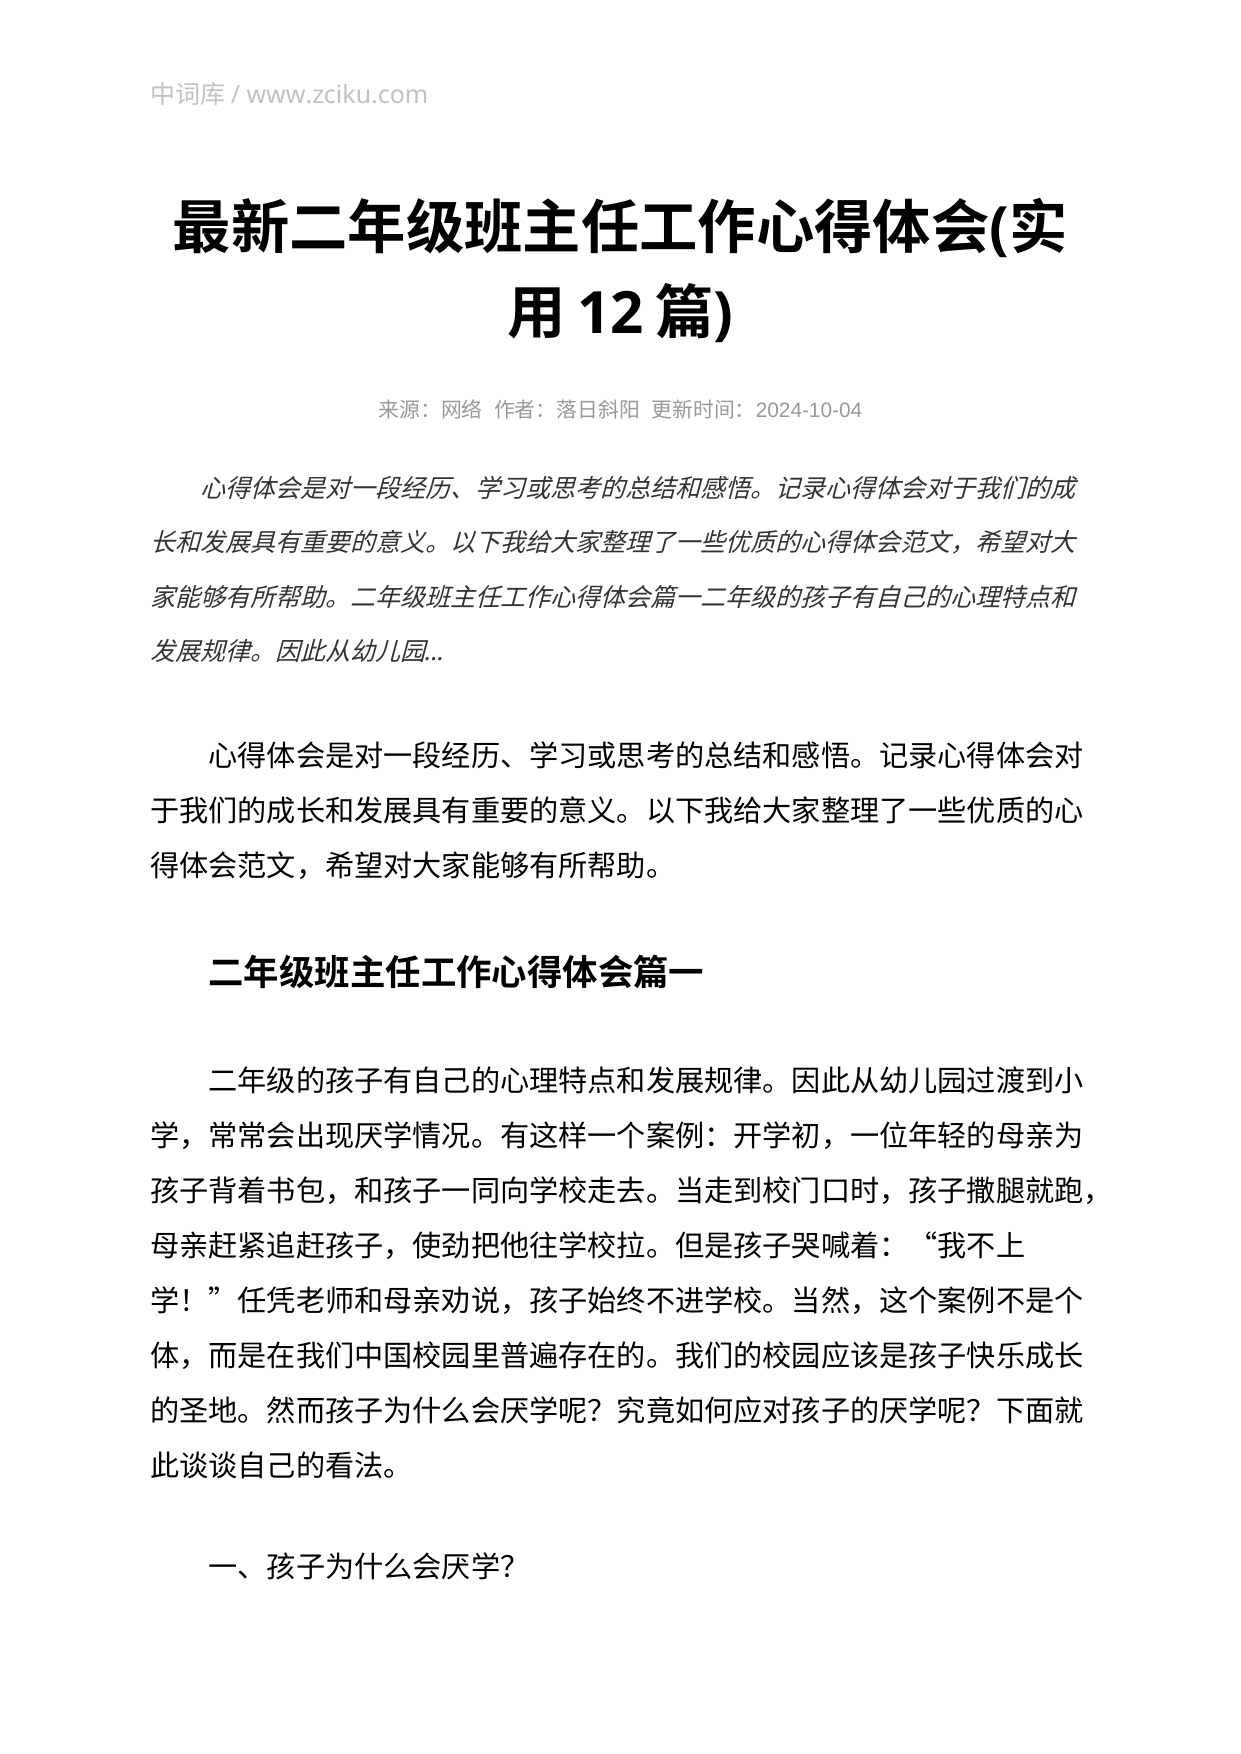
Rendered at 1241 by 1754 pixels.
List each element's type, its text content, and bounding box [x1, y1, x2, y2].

subtitle 最新二年级班主任工作心得体会(实用12篇) [150, 181, 1090, 351]
text 心得体会是对一段经历、学习或思考的总结和感悟。记录心得体会对于我们的成长和发展具有重要的意义。以下我给大家整理了一些优质的心得体会范文，希望对大家能够有所帮助。 [150, 733, 1090, 885]
text 心得体会是对一段经历、学习或思考的总结和感悟。记录心得体会对于我们的成长和发展具有重要的意义。以下我给大家整理了一些优质的心得体会范文，希望对大家能够有所帮助。二年级班主任工作心得体会篇一二年级的孩子有自己的心理特点和发展规律。因此从幼儿园... [150, 468, 1090, 668]
text 二年级的孩子有自己的心理特点和发展规律。因此从幼儿园过渡到小学，常常会出现厌学情况。有这样一个案例：开学初，一位年轻的母亲为孩子背着书包，和孩子一同向学校走去。当走到校门口时，孩子撒腿就跑，母亲赶紧追赶孩子，使劲把他往学校拉。但是孩子哭喊着：“我不上学！”任凭老师和母亲劝说，孩子始终不进学校。当然，这个案例不是个体，而是在我们中国校园里普遍存在的。我们的校园应该是孩子快乐成长的圣地。然而孩子为什么会厌学呢？究竟如何应对孩子的厌学呢？下面就此谈谈自己的看法。 [150, 1058, 1090, 1484]
text 二年级班主任工作心得体会篇一 [150, 944, 1090, 996]
text 一、孩子为什么会厌学？ [150, 1544, 1090, 1586]
text 来源：网络 作者：落日斜阳 更新时间：2024-10-04 [150, 398, 1090, 422]
